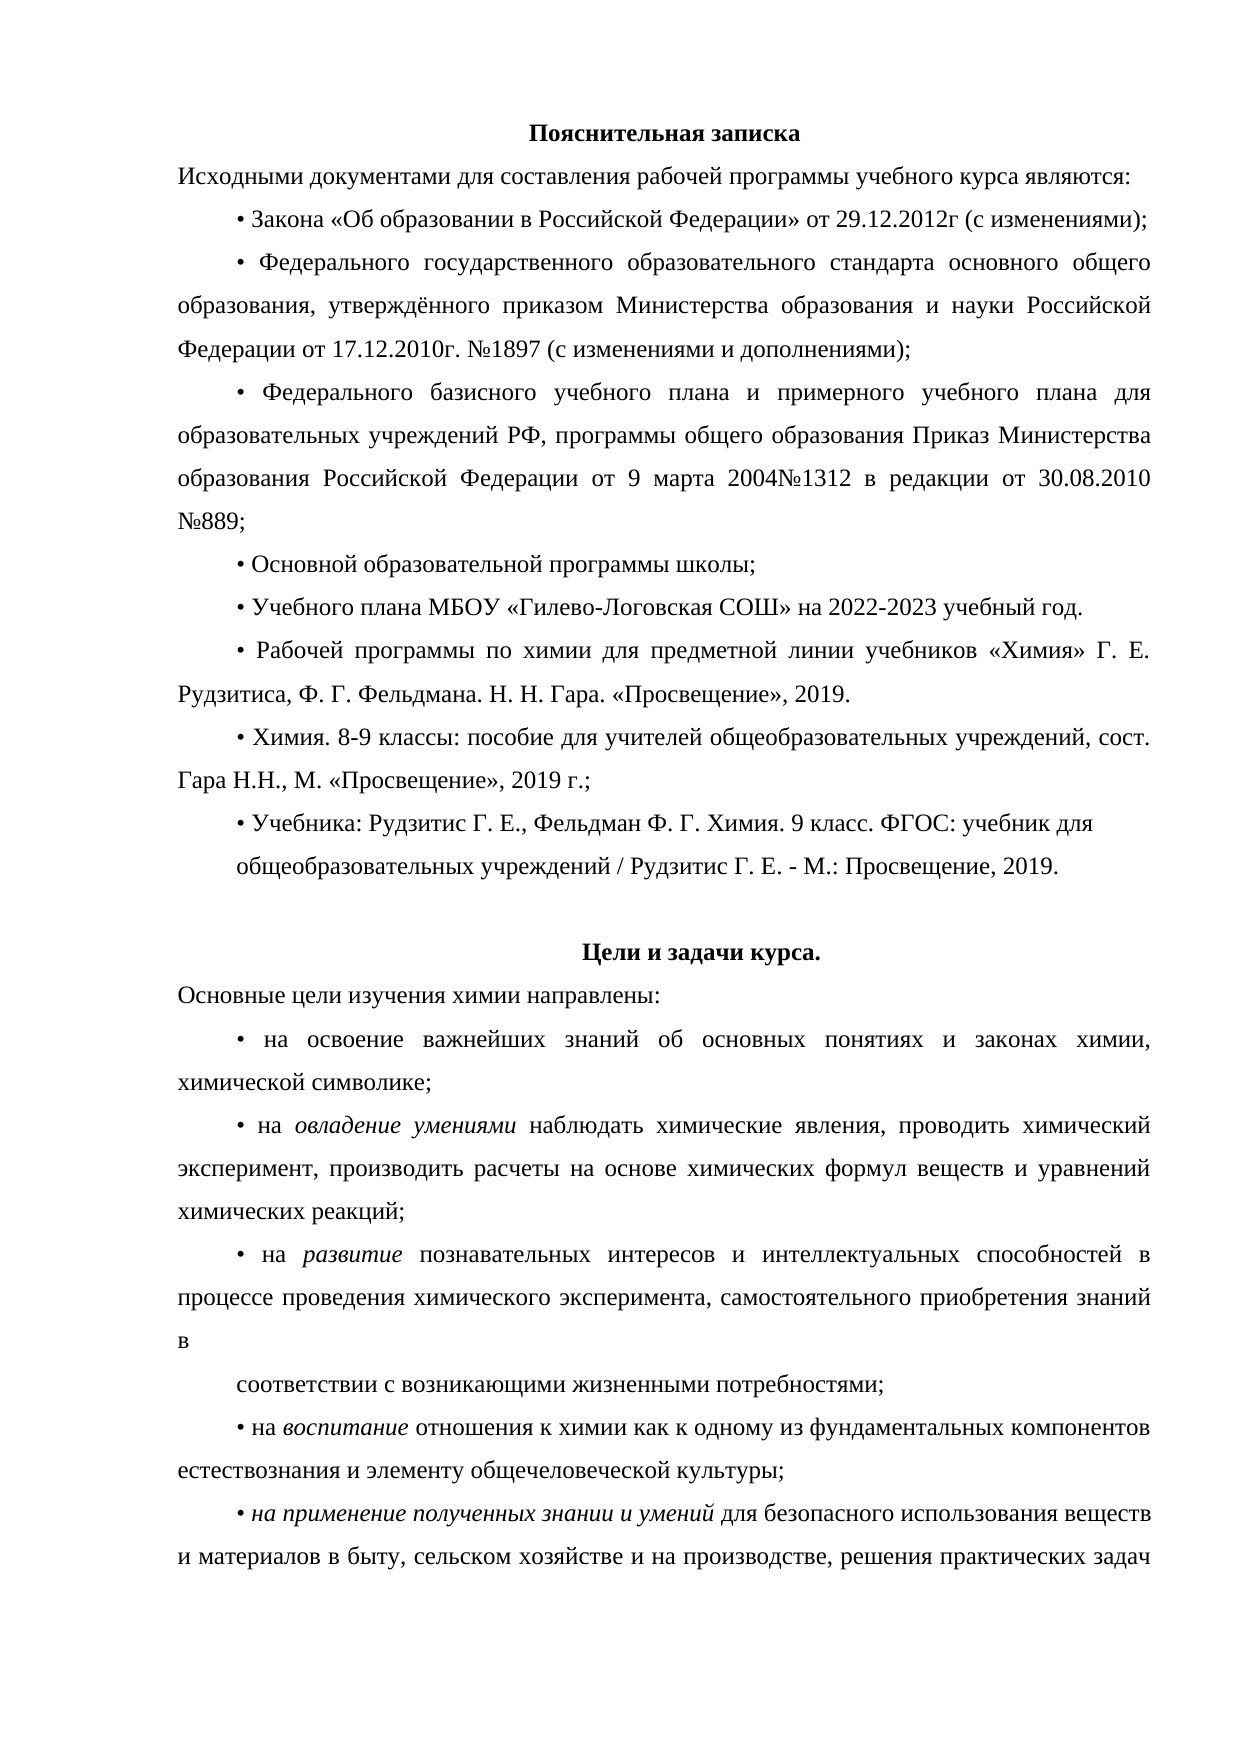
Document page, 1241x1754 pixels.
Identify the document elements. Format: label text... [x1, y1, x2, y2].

text соответствии с возникающими жизненными потребностями; [177, 1369, 1152, 1397]
text • на овладение умениями наблюдать химические явления, проводить химический эксперимент, производить расчеты на основе химических формул веществ и уравнений химических реакций; [177, 1110, 1152, 1225]
text • Учебного плана МБОУ «Гилево-Логовская СОШ» на 2022-2023 учебный год. [177, 592, 1152, 621]
text • Химия. 8-9 классы: пособие для учителей общеобразовательных учреждений, сост. Гара Н.Н., М. «Просвещение», 2019 г.; [177, 722, 1152, 794]
text Исходными документами для составления рабочей программы учебного курса являются: [177, 161, 1152, 190]
text • Федерального базисного учебного плана и примерного учебного плана для образовательных учреждений РФ, программы общего образования Приказ Министерства образования Российской Федерации от 9 марта 2004№1312 в редакции от 30.08.2010 №889; [177, 377, 1152, 535]
text • на воспитание отношения к химии как к одному из фундаментальных компонентов естествознания и элементу общечеловеческой культуры; [177, 1412, 1152, 1484]
text • на развитие познавательных интересов и интеллектуальных способностей в процессе проведения химического эксперимента, самостоятельного приобретения знаний в [177, 1239, 1152, 1354]
text • Учебника: Рудзитис Г. Е., Фельдман Ф. Г. Химия. 9 класс. ФГОС: учебник для [177, 808, 1152, 837]
text Основные цели изучения химии направлены: [177, 981, 1152, 1009]
text • Закона «Об образовании в Российской Федерации» от 29.12.2012г (с изменениями); [177, 204, 1152, 233]
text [177, 1498, 1152, 1570]
text • Рабочей программы по химии для предметной линии учебников «Химия» Г. Е. Рудзитиса, Ф. Г. Фельдмана. Н. Н. Гара. «Просвещение», 2019. [177, 636, 1152, 707]
text общеобразовательных учреждений / Рудзитис Г. Е. - М.: Просвещение, 2019. [177, 851, 1152, 880]
text • Федерального государственного образовательного стандарта основного общего образования, утверждённого приказом Министерства образования и науки Российской Федерации от 17.12.2010г. №1897 (с изменениями и дополнениями); [177, 247, 1152, 362]
text Пояснительная записка [177, 118, 1152, 147]
text • на освоение важнейших знаний об основных понятиях и законах химии, химической символике; [177, 1024, 1152, 1096]
text • Основной образовательной программы школы; [177, 549, 1152, 578]
text Цели и задачи курса. [177, 937, 1152, 966]
